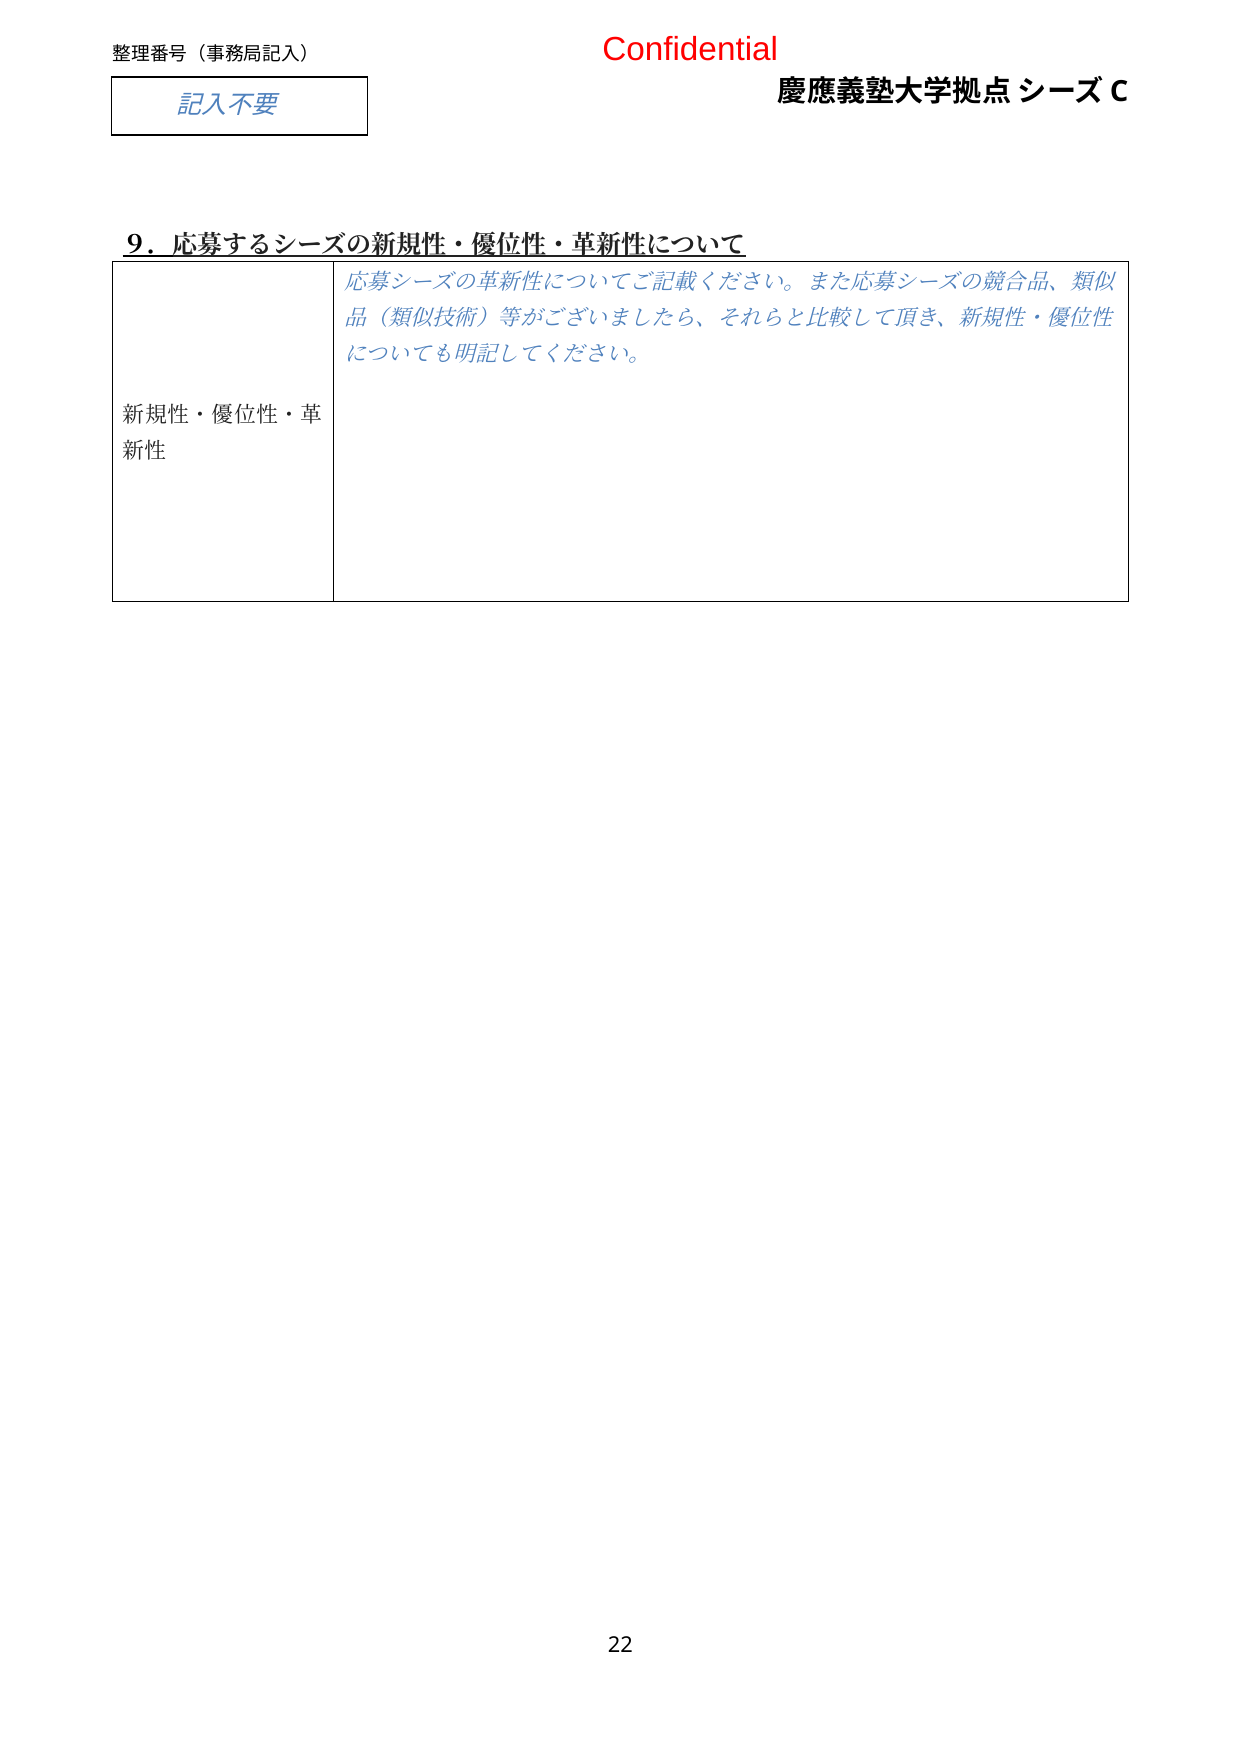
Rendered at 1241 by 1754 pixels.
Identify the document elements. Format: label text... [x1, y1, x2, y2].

table_header ９．応募するシーズの新規性・優位性・革新性について [112, 188, 1128, 261]
table_cell 新規性・優位性・革新性 [113, 262, 333, 601]
table_cell 応募シーズの革新性についてご記載ください。また応募シーズの競合品、類似品（類似技術）等がございましたら、それらと比較して頂き、新規性・優位性についても明記してください。 [334, 262, 1128, 601]
